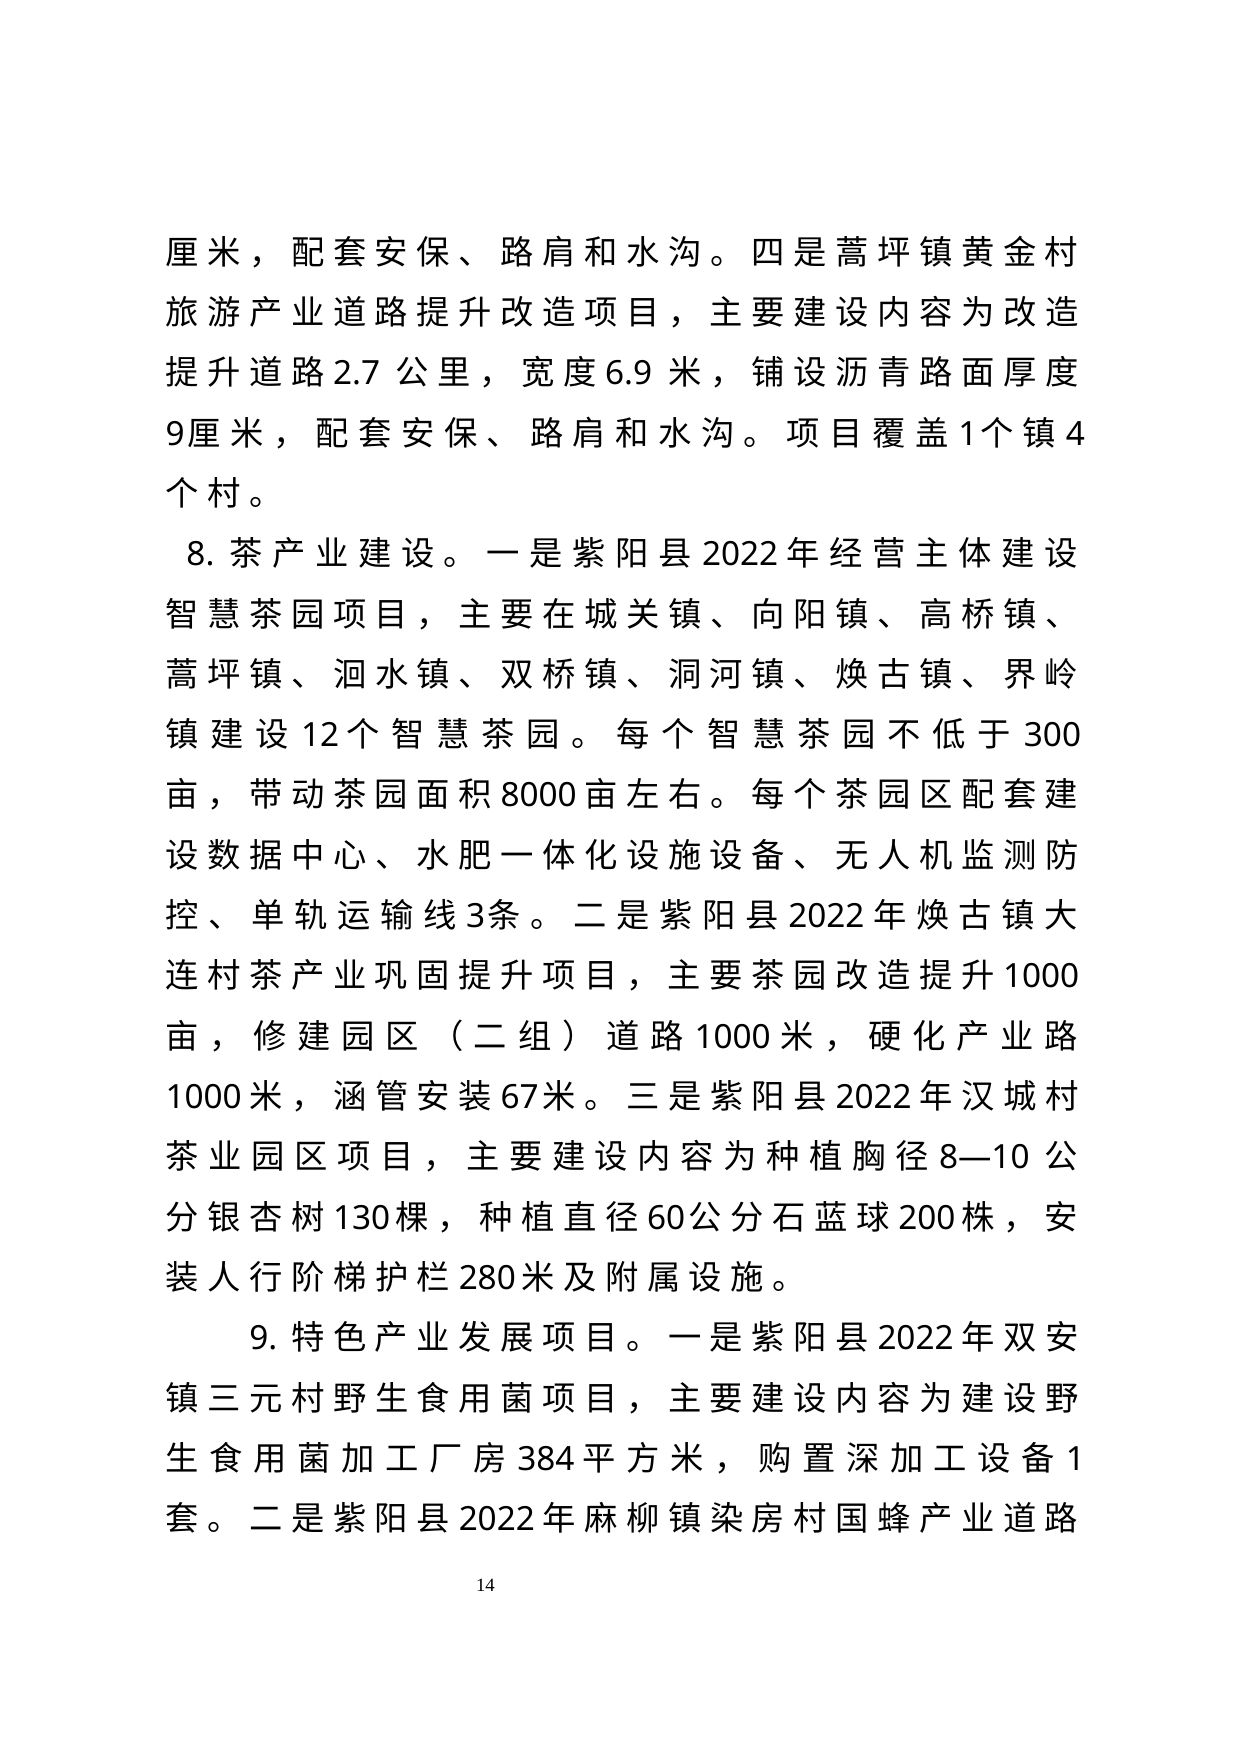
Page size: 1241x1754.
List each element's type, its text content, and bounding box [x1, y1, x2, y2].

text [165, 1305, 1087, 1546]
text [165, 219, 1087, 521]
text 8.茶产业建设。一是紫阳县2022年经营主体建设智慧茶园项目，主要在城关镇、向阳镇、高桥镇、蒿坪镇、洄水镇、双桥镇、洞河镇、焕古镇、界岭镇建设12个智慧茶园。每个智慧茶园不低于300亩，带动茶园面积8000亩左右。每个茶园区配套建设数据中心、水肥一体化设施设备、无人机监测防控、单轨运输线3条。二是紫阳县2022年焕古镇大连村茶产业巩固提升项目，主要茶园改造提升1000亩，修建园区（二组）道路1000米，硬化产业路1000米，涵管安装67米。三是紫阳县2022年汉城村茶业园区项目，主要建设内容为种植胸径8—10公分银杏树130棵，种植直径60公分石蓝球200株，安装人行阶梯护栏280米及附属设施。 [165, 521, 1087, 1305]
